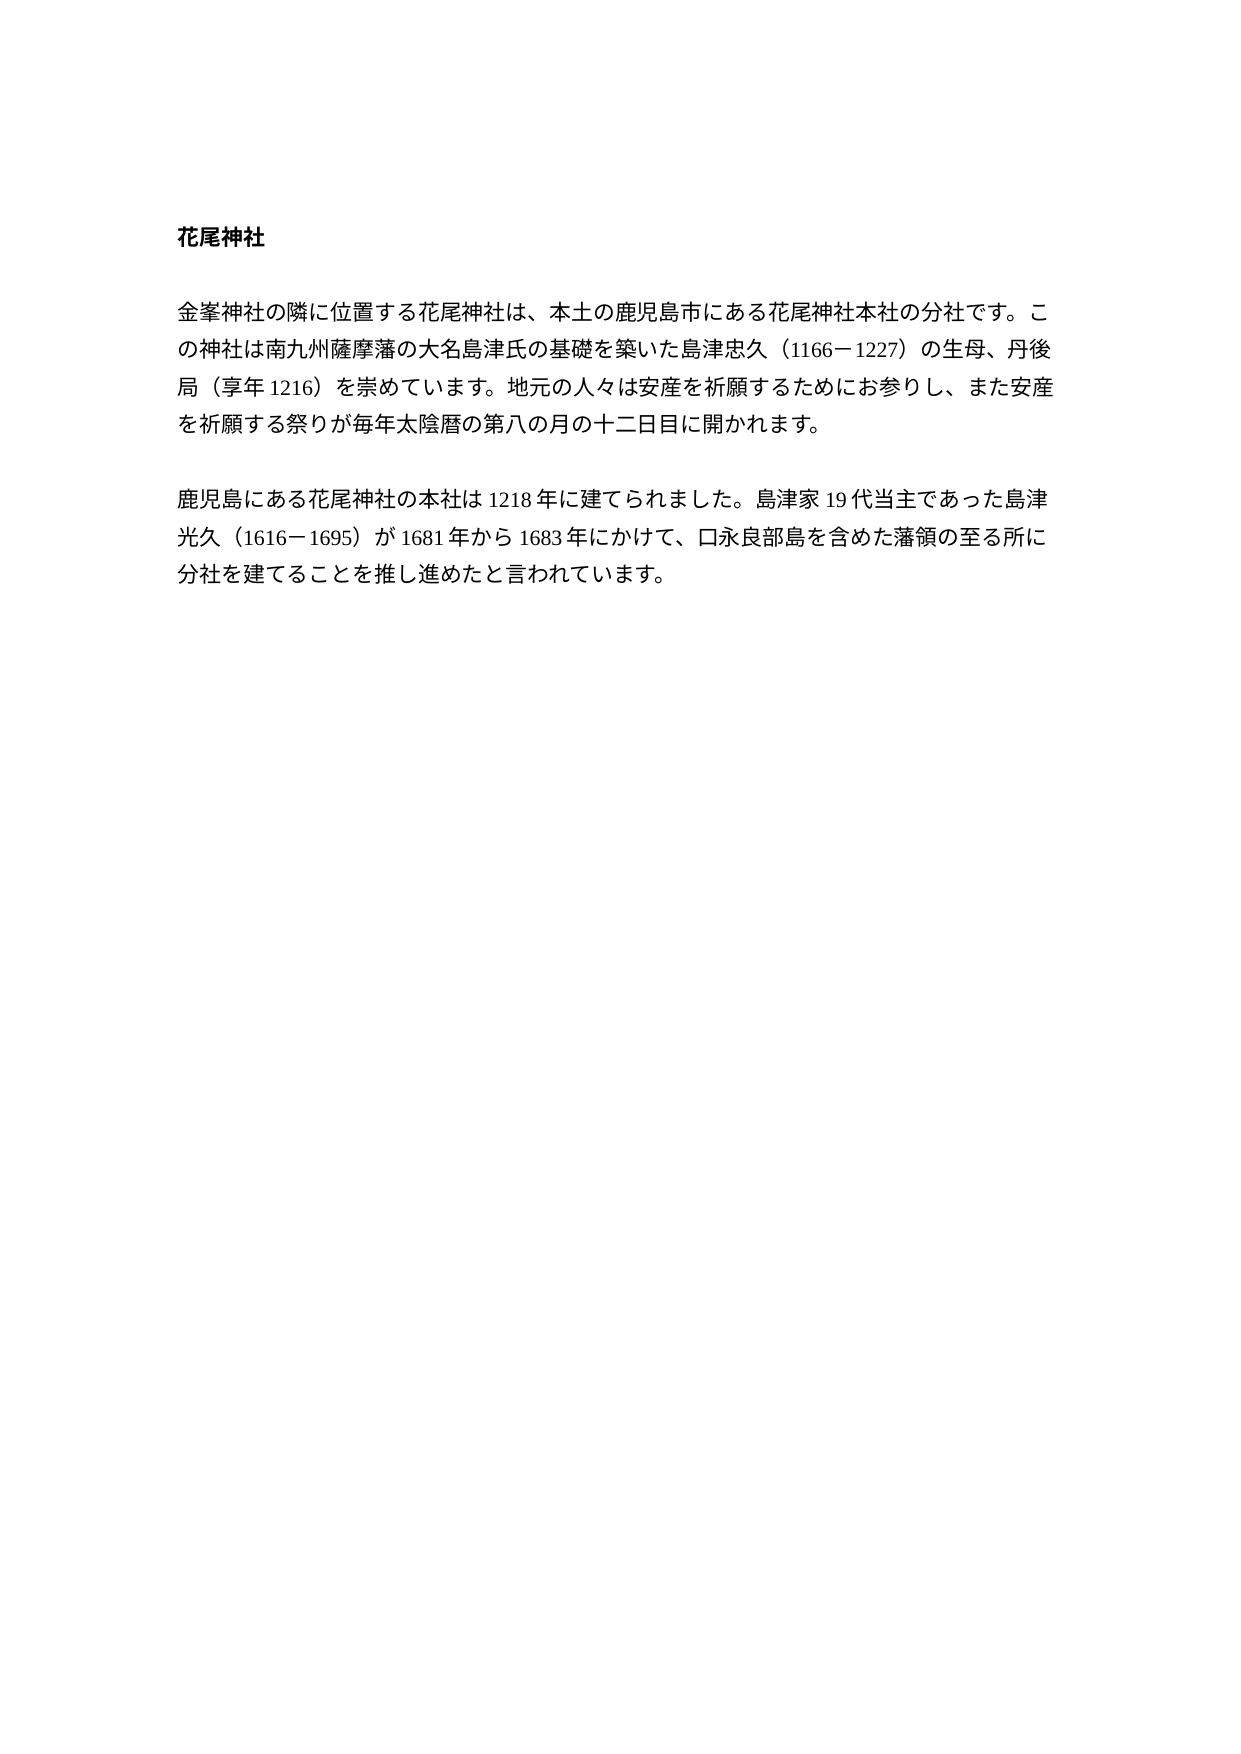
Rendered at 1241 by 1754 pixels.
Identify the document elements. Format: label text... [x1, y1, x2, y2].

text 金峯神社の隣に位置する花尾神社は、本土の鹿児島市にある花尾神社本社の分社です。この神社は南九州薩摩藩の大名島津氏の基礎を築いた島津忠久（1166－1227）の生母、丹後局（享年1216）を崇めています。地元の人々は安産を祈願するためにお参りし、また安産を祈願する祭りが毎年太陰暦の第八の月の十二日目に開かれます。 [177, 292, 1063, 442]
text 鹿児島にある花尾神社の本社は1218年に建てられました。島津家19代当主であった島津光久（1616－1695）が1681年から1683年にかけて、口永良部島を含めた藩領の至る所に分社を建てることを推し進めたと言われています。 [177, 479, 1063, 592]
text 花尾神社 [177, 217, 1063, 254]
